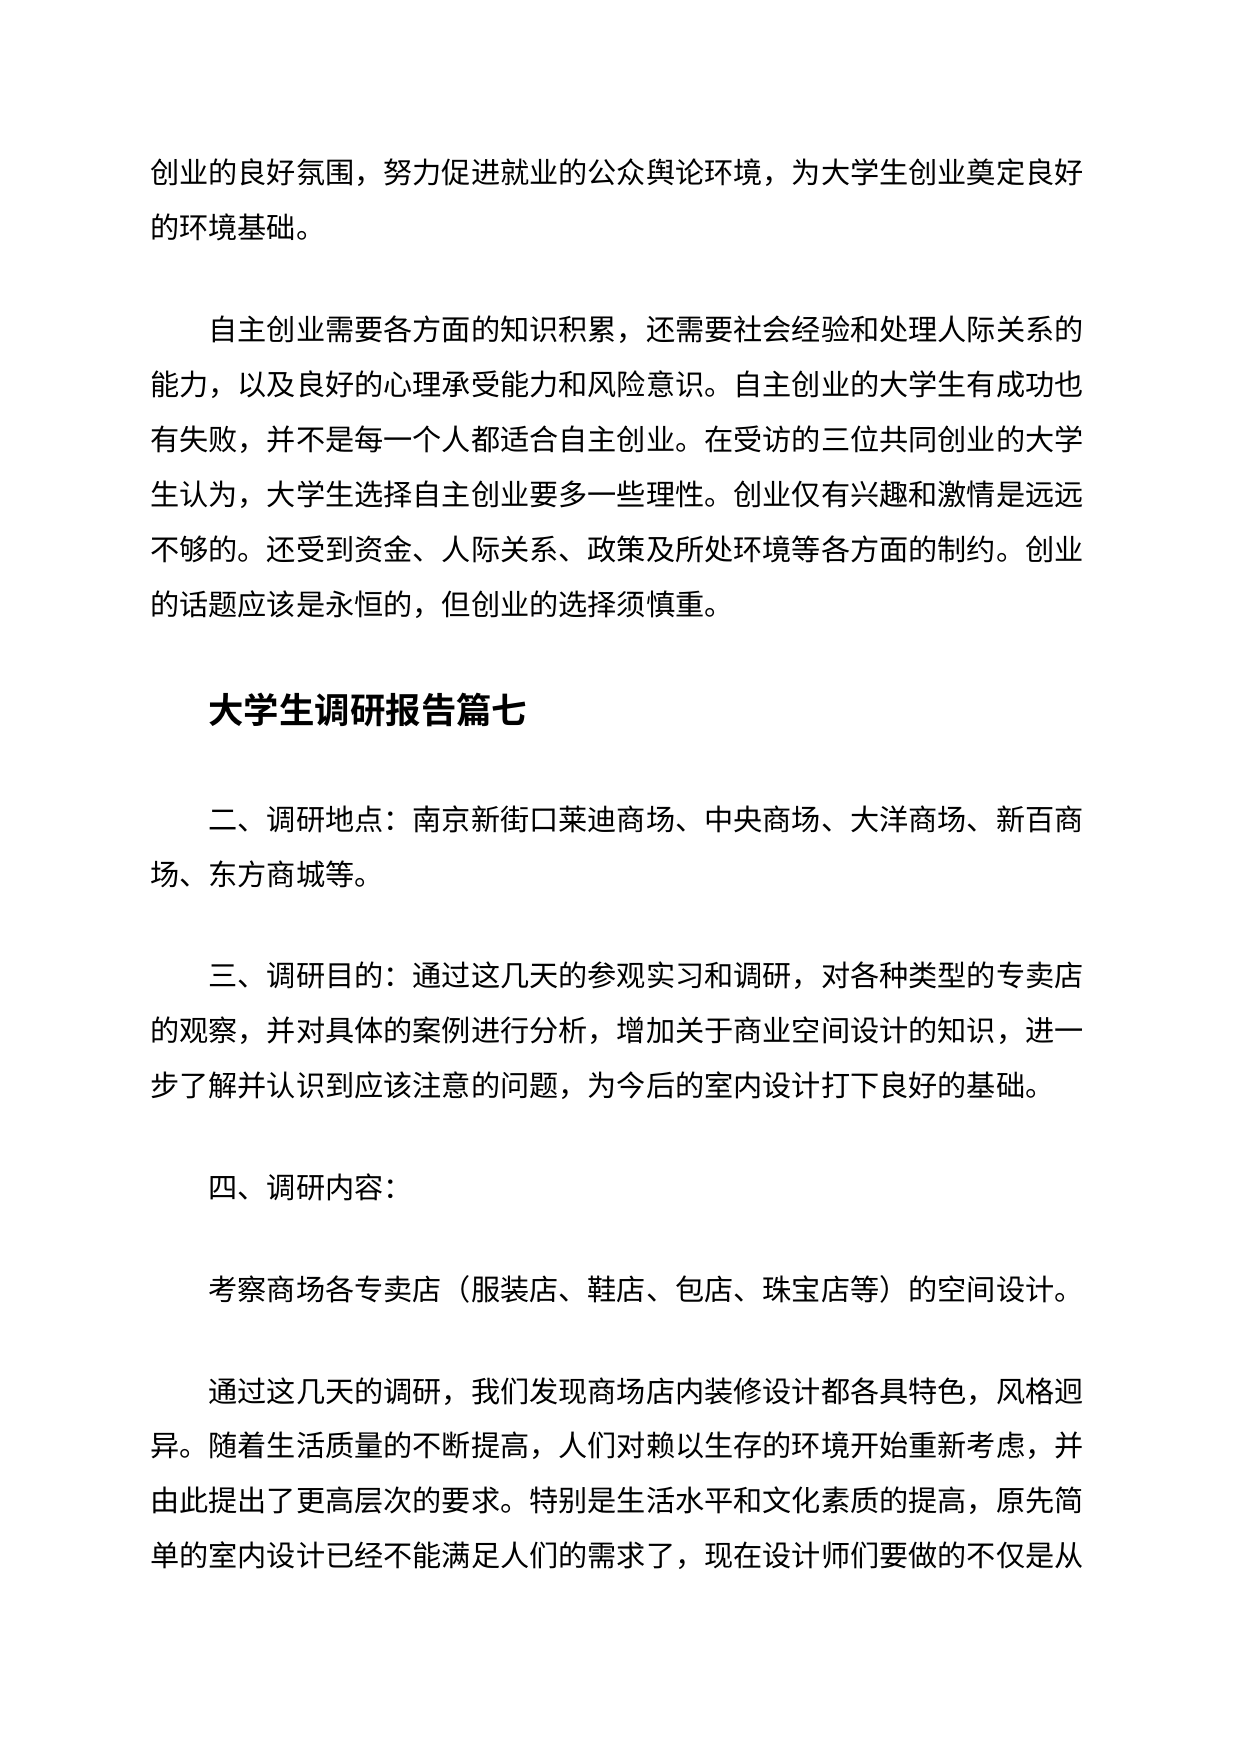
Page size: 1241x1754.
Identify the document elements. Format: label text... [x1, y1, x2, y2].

text 三、调研目的：通过这几天的参观实习和调研，对各种类型的专卖店的观察，并对具体的案例进行分析，增加关于商业空间设计的知识，进一步了解并认识到应该注意的问题，为今后的室内设计打下良好的基础。 [150, 953, 1090, 1105]
text 自主创业需要各方面的知识积累，还需要社会经验和处理人际关系的能力，以及良好的心理承受能力和风险意识。自主创业的大学生有成功也有失败，并不是每一个人都适合自主创业。在受访的三位共同创业的大学生认为，大学生选择自主创业要多一些理性。创业仅有兴趣和激情是远远不够的。还受到资金、人际关系、政策及所处环境等各方面的制约。创业的话题应该是永恒的，但创业的选择须慎重。 [150, 307, 1090, 623]
text 大学生调研报告篇七 [150, 683, 1090, 734]
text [150, 150, 1090, 247]
text 二、调研地点：南京新街口莱迪商场、中央商场、大洋商场、新百商场、东方商城等。 [150, 796, 1090, 893]
text 四、调研内容： [150, 1164, 1090, 1207]
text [150, 1368, 1090, 1575]
text 考察商场各专卖店（服装店、鞋店、包店、珠宝店等）的空间设计。 [150, 1266, 1090, 1309]
